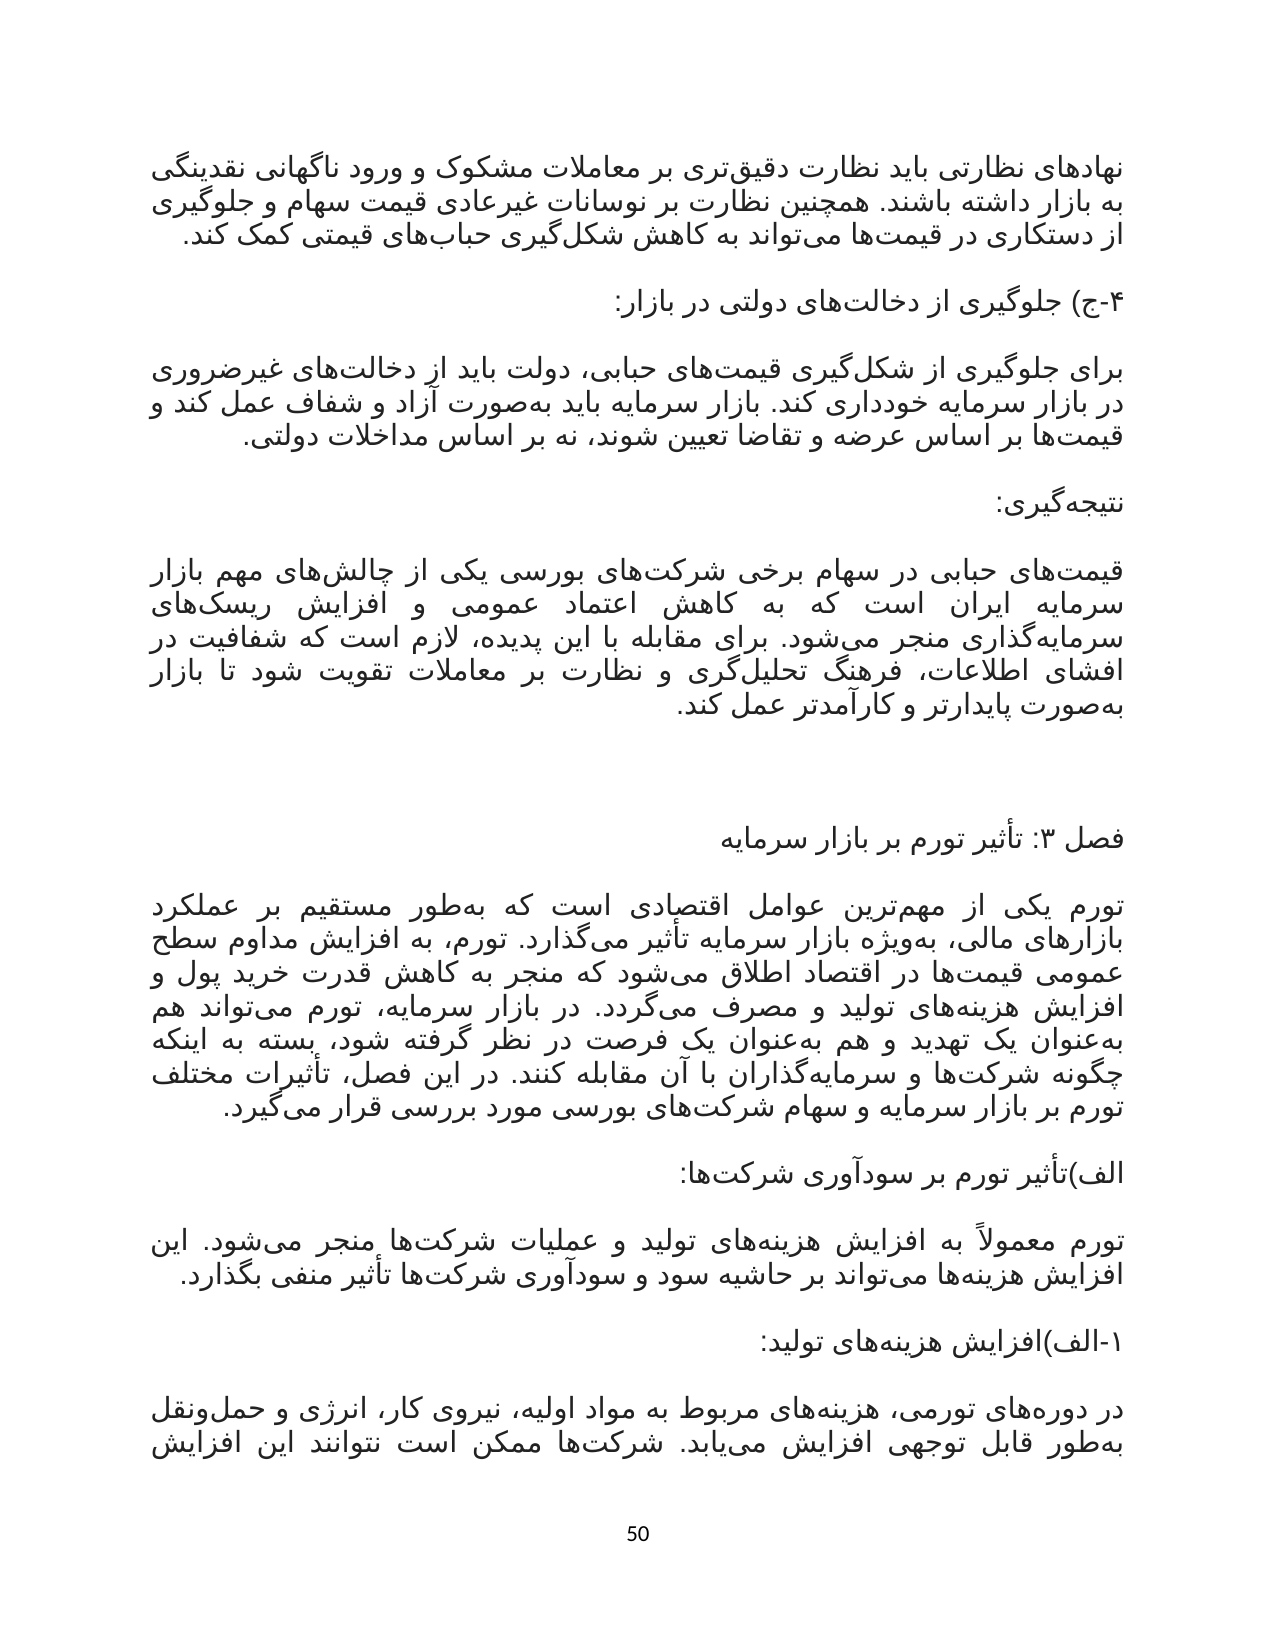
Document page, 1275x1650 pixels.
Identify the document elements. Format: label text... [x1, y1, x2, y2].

text فصل ۳: تأثیر تورم بر بازار سرمایه [150, 821, 1125, 854]
text ۴-ج) جلوگیری از دخالت‌های دولتی در بازار: [150, 284, 1125, 318]
text ۱-الف)افزایش هزینه‌های تولید: [150, 1324, 1125, 1357]
text نهادهای نظارتی باید نظارت دقیق‌تری بر معاملات مشکوک و ورود ناگهانی نقدینگی به بازار داشته باشند. همچنین نظارت بر نوسانات غیرعادی قیمت سهام و جلوگیری از دستکاری در قیمت‌ها می‌تواند به کاهش شکل‌گیری حباب‌های قیمتی کمک کند. [150, 150, 1125, 251]
text تورم یکی از مهم‌ترین عوامل اقتصادی است که به‌طور مستقیم بر عملکرد بازارهای مالی، به‌ویژه بازار سرمایه تأثیر می‌گذارد. تورم، به افزایش مداوم سطح عمومی قیمت‌ها در اقتصاد اطلاق می‌شود که منجر به کاهش قدرت خرید پول و افزایش هزینه‌های تولید و مصرف می‌گردد. در بازار سرمایه، تورم می‌تواند هم به‌عنوان یک تهدید و هم به‌عنوان یک فرصت در نظر گرفته شود، بسته به اینکه چگونه شرکت‌ها و سرمایه‌گذاران با آن مقابله کنند. در این فصل، تأثیرات مختلف تورم بر بازار سرمایه و سهام شرکت‌های بورسی مورد بررسی قرار می‌گیرد. [150, 888, 1125, 1123]
text الف)تأثیر تورم بر سودآوری شرکت‌ها: [150, 1156, 1125, 1190]
text برای جلوگیری از شکل‌گیری قیمت‌های حبابی، دولت باید از دخالت‌های غیرضروری در بازار سرمایه خودداری کند. بازار سرمایه باید به‌صورت آزاد و شفاف عمل کند و قیمت‌ها بر اساس عرضه و تقاضا تعیین شوند، نه بر اساس مداخلات دولتی. [150, 351, 1125, 452]
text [150, 1391, 1125, 1458]
text تورم معمولاً به افزایش هزینه‌های تولید و عملیات شرکت‌ها منجر می‌شود. این افزایش هزینه‌ها می‌تواند بر حاشیه سود و سودآوری شرکت‌ها تأثیر منفی بگذارد. [150, 1223, 1125, 1290]
text نتیجه‌گیری: [150, 485, 1125, 519]
text قیمت‌های حبابی در سهام برخی شرکت‌های بورسی یکی از چالش‌های مهم بازار سرمایه ایران است که به کاهش اعتماد عمومی و افزایش ریسک‌های سرمایه‌گذاری منجر می‌شود. برای مقابله با این پدیده، لازم است که شفافیت در افشای اطلاعات، فرهنگ تحلیل‌گری و نظارت بر معاملات تقویت شود تا بازار به‌صورت پایدارتر و کارآمدتر عمل کند. [150, 552, 1125, 720]
